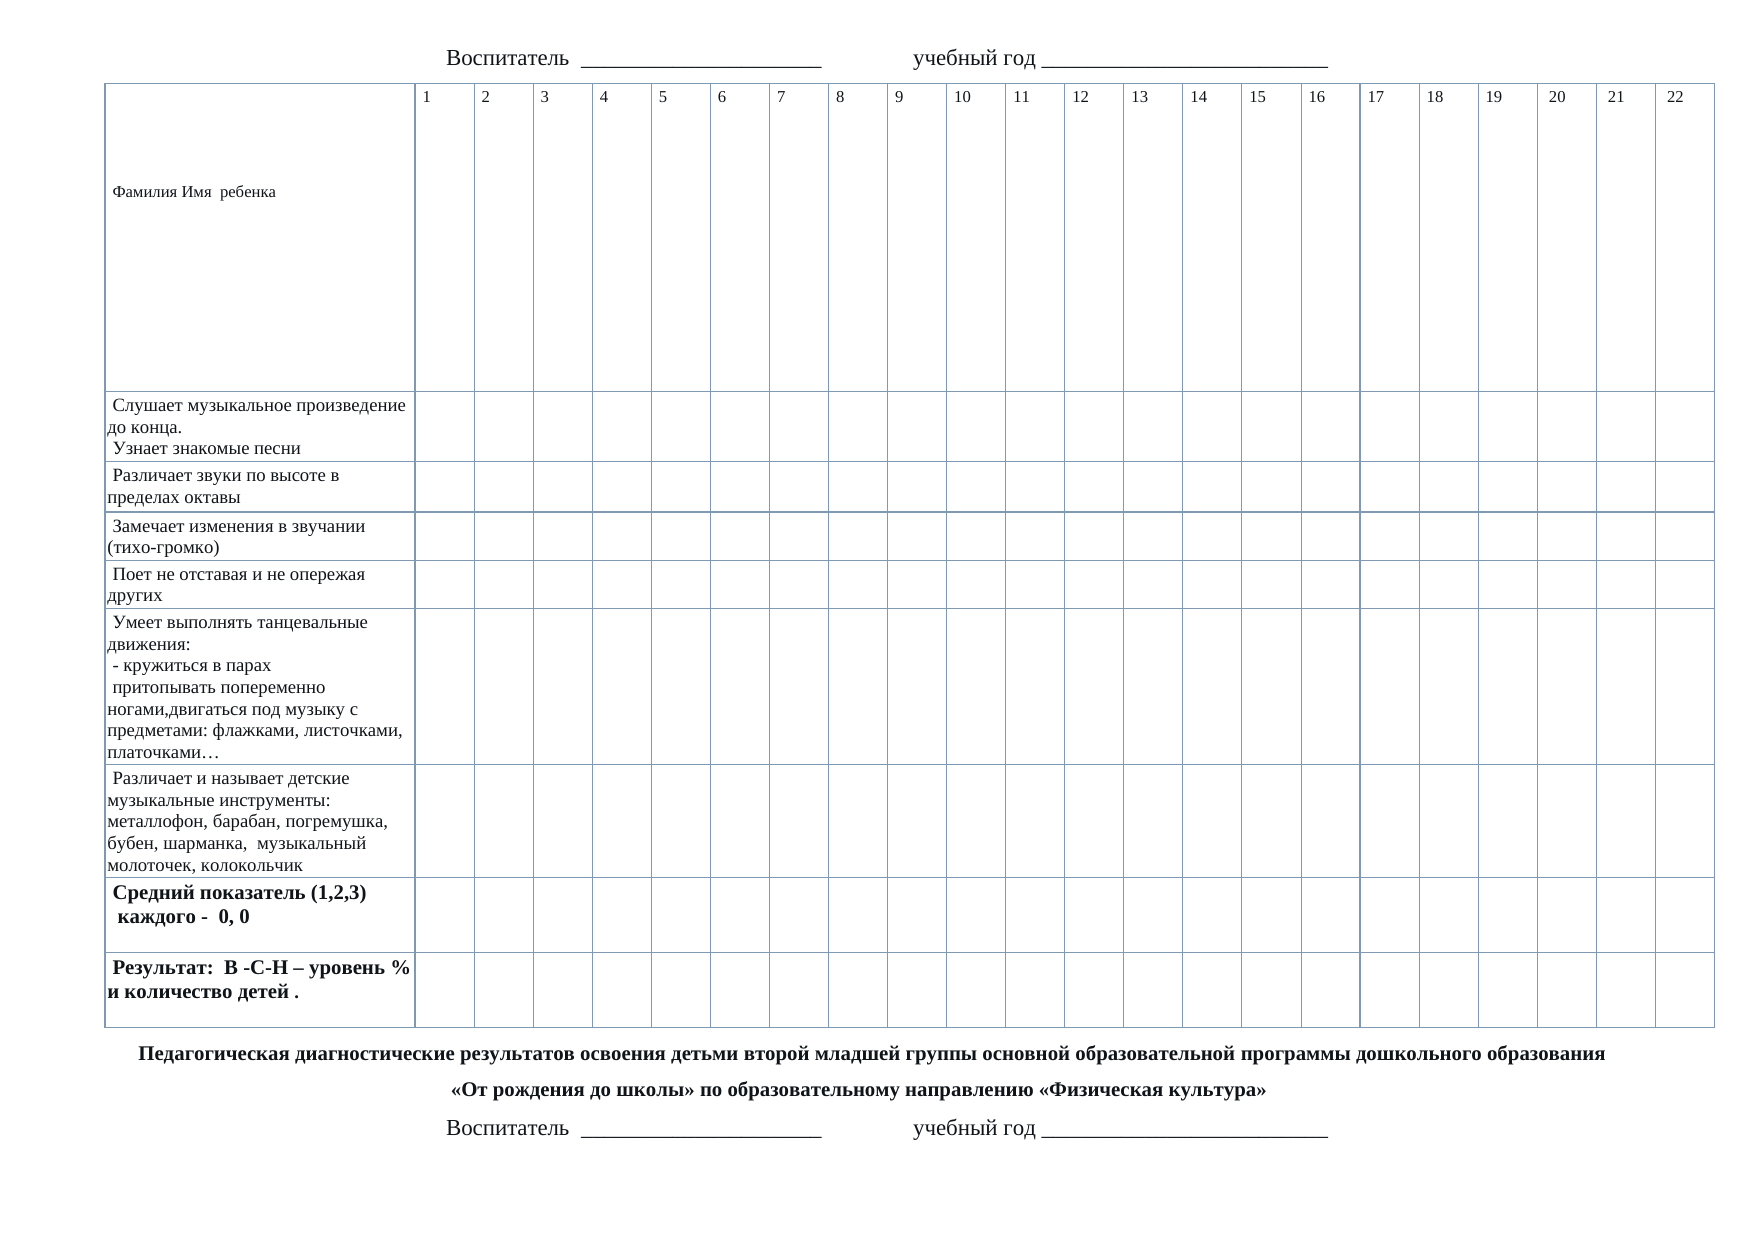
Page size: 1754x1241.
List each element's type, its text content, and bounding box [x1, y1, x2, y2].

table_cell [593, 462, 651, 511]
table_cell [416, 765, 474, 877]
table_cell [1597, 561, 1655, 608]
table_cell Замечает изменения в звучании (тихо-громко) [106, 513, 414, 560]
table_cell [1597, 462, 1655, 511]
text Педагогическая диагностические результатов освоения детьми второй младшей группы основной образовательной программы дошкольного образования [133, 1041, 1636, 1064]
table_cell [1538, 392, 1596, 461]
table_cell [1361, 953, 1419, 1027]
table_header 11 [1006, 84, 1064, 391]
table_cell [1538, 609, 1596, 764]
table_header 20 [1538, 84, 1596, 391]
table_cell [1242, 561, 1301, 608]
table_cell [1124, 878, 1182, 952]
table_cell [829, 765, 887, 877]
table_cell [829, 561, 887, 608]
table_cell [1302, 513, 1359, 560]
table_cell [770, 953, 828, 1027]
table_cell [1597, 513, 1655, 560]
table_cell [1006, 561, 1064, 608]
table_header 6 [711, 84, 769, 391]
table_cell [1538, 765, 1596, 877]
table_cell [1538, 513, 1596, 560]
table_cell [416, 462, 474, 511]
table_cell [416, 513, 474, 560]
table_cell [475, 953, 533, 1027]
table_cell [416, 392, 474, 461]
table_cell [416, 609, 474, 764]
table_cell [1183, 392, 1241, 461]
table_cell [593, 609, 651, 764]
table_cell [1597, 609, 1655, 764]
table_cell [711, 953, 769, 1027]
table_cell [1065, 513, 1123, 560]
table_cell [1361, 609, 1419, 764]
table_cell [1479, 513, 1537, 560]
table_cell [1242, 953, 1301, 1027]
table_cell [416, 953, 474, 1027]
table_cell [1597, 878, 1655, 952]
table_cell [593, 513, 651, 560]
table_cell [475, 561, 533, 608]
table_cell Умеет выполнять танцевальные движения: - кружиться в парах притопывать попеременно ногами,двигаться под музыку с предметами: флажками, листочками, платочками… [106, 609, 414, 764]
table_cell [888, 392, 946, 461]
table_cell [1538, 953, 1596, 1027]
table_cell [1183, 609, 1241, 764]
table_cell [1656, 462, 1714, 511]
table_cell [1006, 953, 1064, 1027]
table_cell [475, 392, 533, 461]
table_cell [1242, 609, 1301, 764]
table_cell [770, 561, 828, 608]
table_cell [1538, 878, 1596, 952]
table_cell [770, 462, 828, 511]
table_header 5 [652, 84, 710, 391]
table_cell Средний показатель (1,2,3) каждого - 0, 0 [106, 878, 414, 952]
table_cell [1302, 609, 1359, 764]
table_header 22 [1656, 84, 1714, 391]
table_cell [1183, 513, 1241, 560]
table_cell [947, 953, 1005, 1027]
table_cell [770, 878, 828, 952]
table_cell [1124, 392, 1182, 461]
table_cell [1656, 561, 1714, 608]
table_cell [711, 878, 769, 952]
table_cell [534, 561, 592, 608]
table_cell [1538, 462, 1596, 511]
table_cell [1420, 561, 1478, 608]
table_header 19 [1479, 84, 1537, 391]
table_header 2 [475, 84, 533, 391]
table_cell [947, 765, 1005, 877]
table_cell [1065, 765, 1123, 877]
table_header 18 [1420, 84, 1478, 391]
table_cell [829, 609, 887, 764]
table_cell [1479, 392, 1537, 461]
table_cell [888, 878, 946, 952]
table_cell [1124, 462, 1182, 511]
table_cell [652, 462, 710, 511]
table_header 8 [829, 84, 887, 391]
table_cell Результат: В -С-Н – уровень % и количество детей . [106, 953, 414, 1027]
table_cell [1124, 561, 1182, 608]
table_cell [1183, 878, 1241, 952]
table_cell [888, 561, 946, 608]
table_cell [711, 765, 769, 877]
table_cell [1183, 765, 1241, 877]
table_cell [947, 513, 1005, 560]
table_cell [1065, 953, 1123, 1027]
table_header 15 [1242, 84, 1301, 391]
table_cell [416, 561, 474, 608]
table_cell [475, 765, 533, 877]
table_cell [1656, 765, 1714, 877]
table_cell [1538, 561, 1596, 608]
table_cell [1479, 609, 1537, 764]
table_cell [1479, 462, 1537, 511]
table_cell [1242, 765, 1301, 877]
table_cell [1006, 609, 1064, 764]
table_cell [534, 878, 592, 952]
table_cell [711, 609, 769, 764]
table_cell [1065, 878, 1123, 952]
table_header 1 [416, 84, 474, 391]
table_cell [770, 392, 828, 461]
table_header 16 [1302, 84, 1359, 391]
table_cell [1656, 609, 1714, 764]
table_cell [770, 513, 828, 560]
table_header 3 [534, 84, 592, 391]
table_cell [1479, 878, 1537, 952]
table_cell [475, 462, 533, 511]
table_header 4 [593, 84, 651, 391]
table_cell [593, 878, 651, 952]
table_cell [1597, 953, 1655, 1027]
table_cell [652, 513, 710, 560]
text Воспитатель _____________________ учебный год _________________________ [133, 1114, 1636, 1140]
table_cell [888, 462, 946, 511]
table_cell [1420, 392, 1478, 461]
table_cell [1124, 609, 1182, 764]
table_cell [1124, 513, 1182, 560]
table_header Фамилия Имя ребенка [106, 84, 414, 391]
table_cell [534, 462, 592, 511]
table_cell [593, 953, 651, 1027]
table_cell [947, 878, 1005, 952]
table_cell [1302, 561, 1359, 608]
table_cell [1302, 878, 1359, 952]
table_cell [1242, 513, 1301, 560]
table_cell [1006, 462, 1064, 511]
table_cell [593, 561, 651, 608]
table_header 12 [1065, 84, 1123, 391]
table_cell [829, 878, 887, 952]
table_cell [1065, 609, 1123, 764]
table_cell [1656, 878, 1714, 952]
table_cell [947, 392, 1005, 461]
table_cell [1656, 392, 1714, 461]
table_cell [652, 609, 710, 764]
text «От рождения до школы» по образовательному направлению «Физическая культура» [133, 1077, 1636, 1101]
table_cell [1183, 953, 1241, 1027]
table_cell [1597, 765, 1655, 877]
table_cell [475, 513, 533, 560]
table_cell [1302, 953, 1359, 1027]
table_cell [829, 462, 887, 511]
table_cell [1420, 462, 1478, 511]
table_cell [1420, 953, 1478, 1027]
table_cell [1420, 513, 1478, 560]
table_header 13 [1124, 84, 1182, 391]
table_cell [1361, 513, 1419, 560]
table_cell [947, 462, 1005, 511]
table_cell [534, 953, 592, 1027]
table_cell [888, 609, 946, 764]
table_cell [1479, 953, 1537, 1027]
table_cell [1479, 561, 1537, 608]
table_cell [1479, 765, 1537, 877]
table_cell [770, 765, 828, 877]
table_header 14 [1183, 84, 1241, 391]
table_cell [652, 561, 710, 608]
table_cell [652, 878, 710, 952]
table_cell [947, 561, 1005, 608]
table_cell [475, 609, 533, 764]
table_cell [1361, 765, 1419, 877]
table_cell [1242, 878, 1301, 952]
table_cell [475, 878, 533, 952]
table_cell [888, 765, 946, 877]
table_cell [593, 392, 651, 461]
table_cell [1361, 462, 1419, 511]
table_cell [1361, 392, 1419, 461]
table_cell [888, 953, 946, 1027]
table_cell [652, 392, 710, 461]
table_cell [1006, 765, 1064, 877]
table_cell [829, 953, 887, 1027]
table_cell [534, 392, 592, 461]
table_cell [1420, 765, 1478, 877]
table_cell [1124, 953, 1182, 1027]
table_cell [1302, 392, 1359, 461]
table_cell [1361, 561, 1419, 608]
table_cell [829, 392, 887, 461]
table_cell [1006, 392, 1064, 461]
table_header 21 [1597, 84, 1655, 391]
table_cell [1420, 878, 1478, 952]
table_cell [947, 609, 1005, 764]
table_cell [593, 765, 651, 877]
table_cell [1065, 392, 1123, 461]
table_cell [416, 878, 474, 952]
table_cell [888, 513, 946, 560]
table_cell [1065, 462, 1123, 511]
table_header 10 [947, 84, 1005, 391]
table_cell [534, 513, 592, 560]
table_cell [1597, 392, 1655, 461]
table_cell [1065, 561, 1123, 608]
table_cell [1302, 462, 1359, 511]
table_cell Различает и называет детские музыкальные инструменты: металлофон, барабан, погремушка, бубен, шарманка, музыкальный молоточек, колокольчик [106, 765, 414, 877]
table_cell Слушает музыкальное произведение до конца. Узнает знакомые песни [106, 392, 414, 461]
table_cell [711, 513, 769, 560]
table_header 17 [1361, 84, 1419, 391]
table_cell [711, 462, 769, 511]
text Воспитатель _____________________ учебный год _________________________ [133, 44, 1636, 71]
table_cell [1242, 462, 1301, 511]
table_cell [711, 561, 769, 608]
table_cell [1183, 462, 1241, 511]
table_cell [1361, 878, 1419, 952]
table_cell [829, 513, 887, 560]
table_header 9 [888, 84, 946, 391]
table_cell [534, 765, 592, 877]
table_cell [534, 609, 592, 764]
table_cell [1006, 513, 1064, 560]
table_cell [1420, 609, 1478, 764]
table_cell [711, 392, 769, 461]
table_cell [770, 609, 828, 764]
table_cell [1656, 513, 1714, 560]
table_cell Различает звуки по высоте в пределах октавы [106, 462, 414, 511]
table_cell [652, 953, 710, 1027]
table_cell [1302, 765, 1359, 877]
table_cell [1242, 392, 1301, 461]
table_header 7 [770, 84, 828, 391]
table_cell [1006, 878, 1064, 952]
table_cell [1183, 561, 1241, 608]
table_cell [1656, 953, 1714, 1027]
table_cell [652, 765, 710, 877]
table_cell [1124, 765, 1182, 877]
table_cell Поет не отставая и не опережая других [106, 561, 414, 608]
